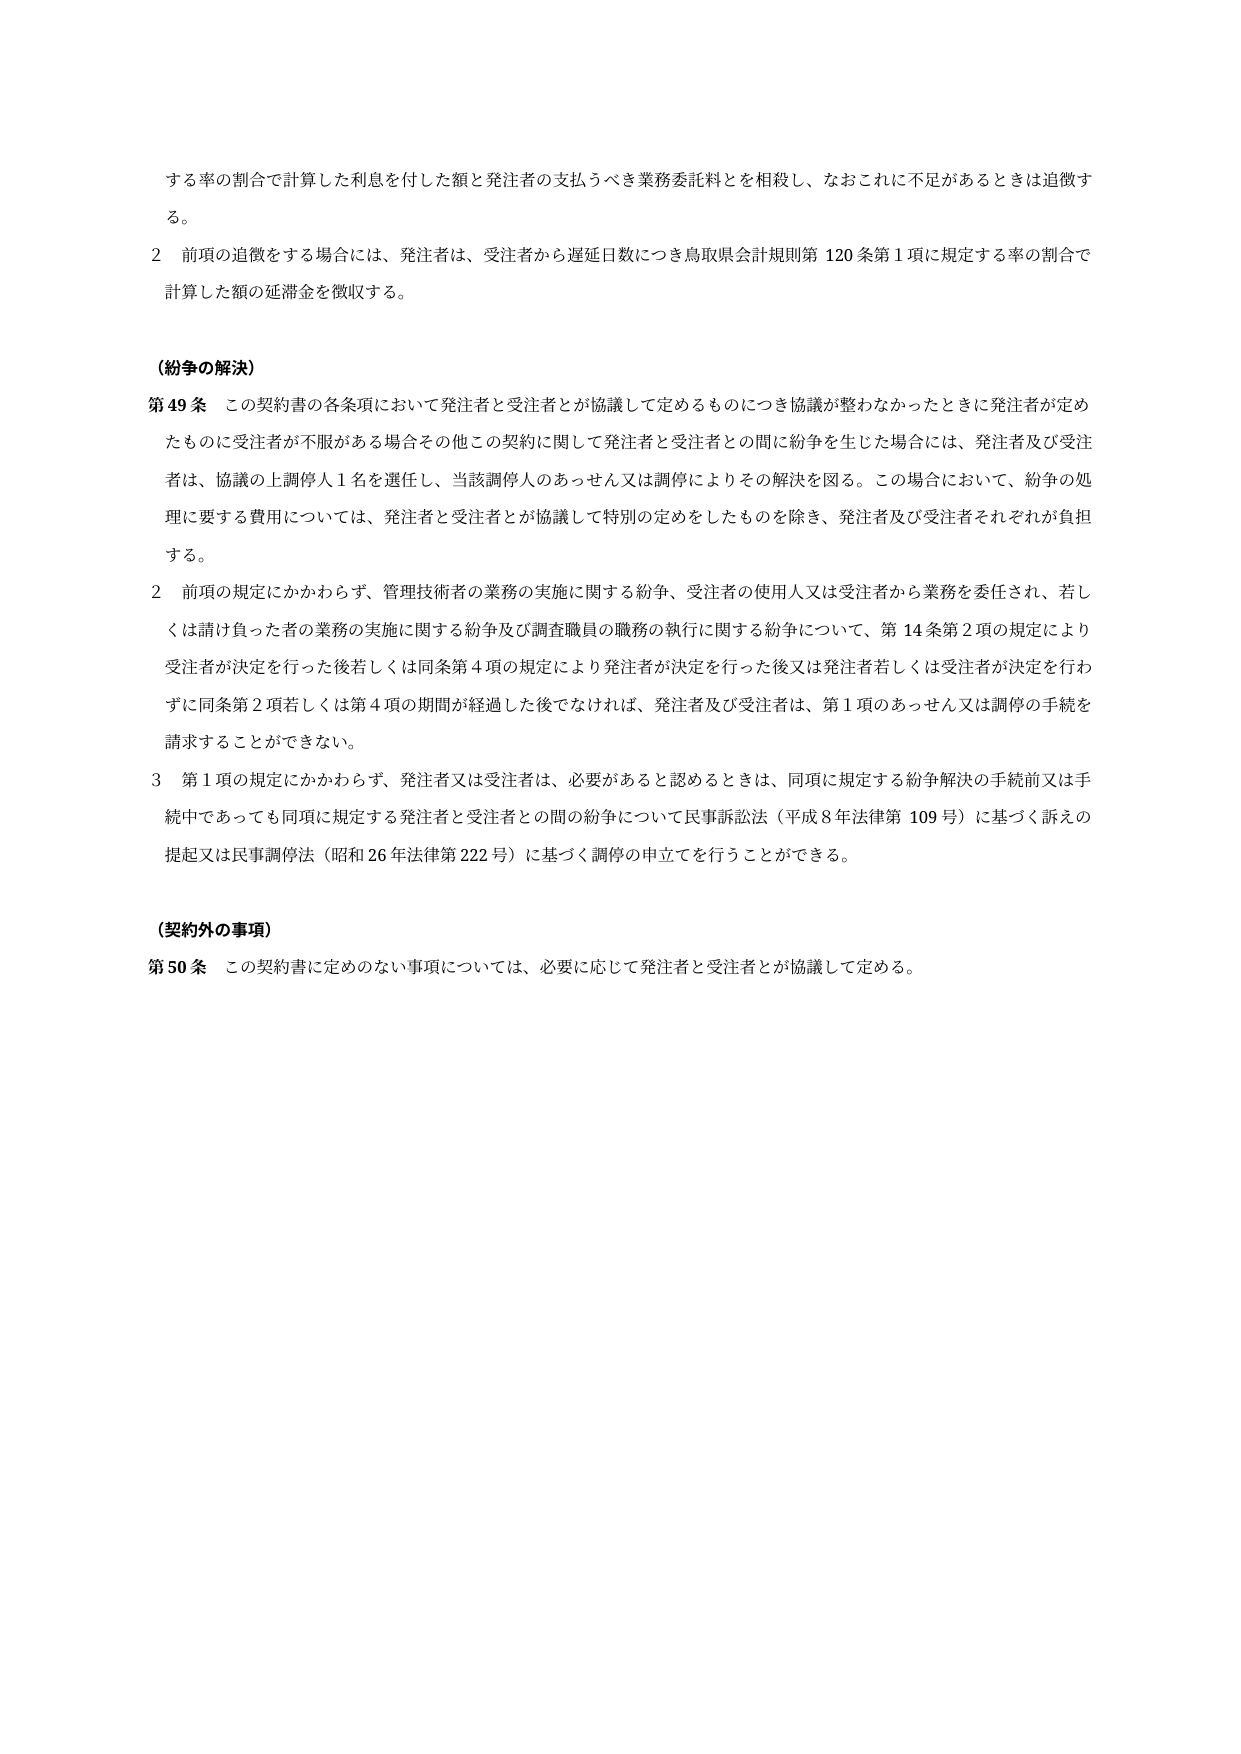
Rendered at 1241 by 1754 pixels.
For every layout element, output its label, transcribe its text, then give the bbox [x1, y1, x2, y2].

text 第49条 この契約書の各条項において発注者と受注者とが協議して定めるものにつき協議が整わなかったときに発注者が定めたものに受注者が不服がある場合その他この契約に関して発注者と受注者との間に紛争を生じた場合には、発注者及び受注者は、協議の上調停人１名を選任し、当該調停人のあっせん又は調停によりその解決を図る。この場合において、紛争の処理に要する費用については、発注者と受注者とが協議して特別の定めをしたものを除き、発注者及び受注者それぞれが負担する。 [148, 386, 1092, 573]
text ２ 前項の追徴をする場合には、発注者は、受注者から遅延日数につき鳥取県会計規則第120条第１項に規定する率の割合で計算した額の延滞金を徴収する。 [148, 236, 1092, 311]
text （契約外の事項） [148, 911, 1092, 948]
text ２ 前項の規定にかかわらず、管理技術者の業務の実施に関する紛争、受注者の使用人又は受注者から業務を委任され、若しくは請け負った者の業務の実施に関する紛争及び調査職員の職務の執行に関する紛争について、第14条第２項の規定により受注者が決定を行った後若しくは同条第４項の規定により発注者が決定を行った後又は発注者若しくは受注者が決定を行わずに同条第２項若しくは第４項の期間が経過した後でなければ、発注者及び受注者は、第１項のあっせん又は調停の手続を請求することができない。 [148, 573, 1092, 761]
text 第50条 この契約書に定めのない事項については、必要に応じて発注者と受注者とが協議して定める。 [148, 948, 1092, 986]
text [148, 161, 1092, 236]
text （紛争の解決） [148, 348, 1092, 386]
text ３ 第１項の規定にかかわらず、発注者又は受注者は、必要があると認めるときは、同項に規定する紛争解決の手続前又は手続中であっても同項に規定する発注者と受注者との間の紛争について民事訴訟法（平成８年法律第109号）に基づく訴えの提起又は民事調停法（昭和26年法律第222号）に基づく調停の申立てを行うことができる。 [148, 761, 1092, 873]
